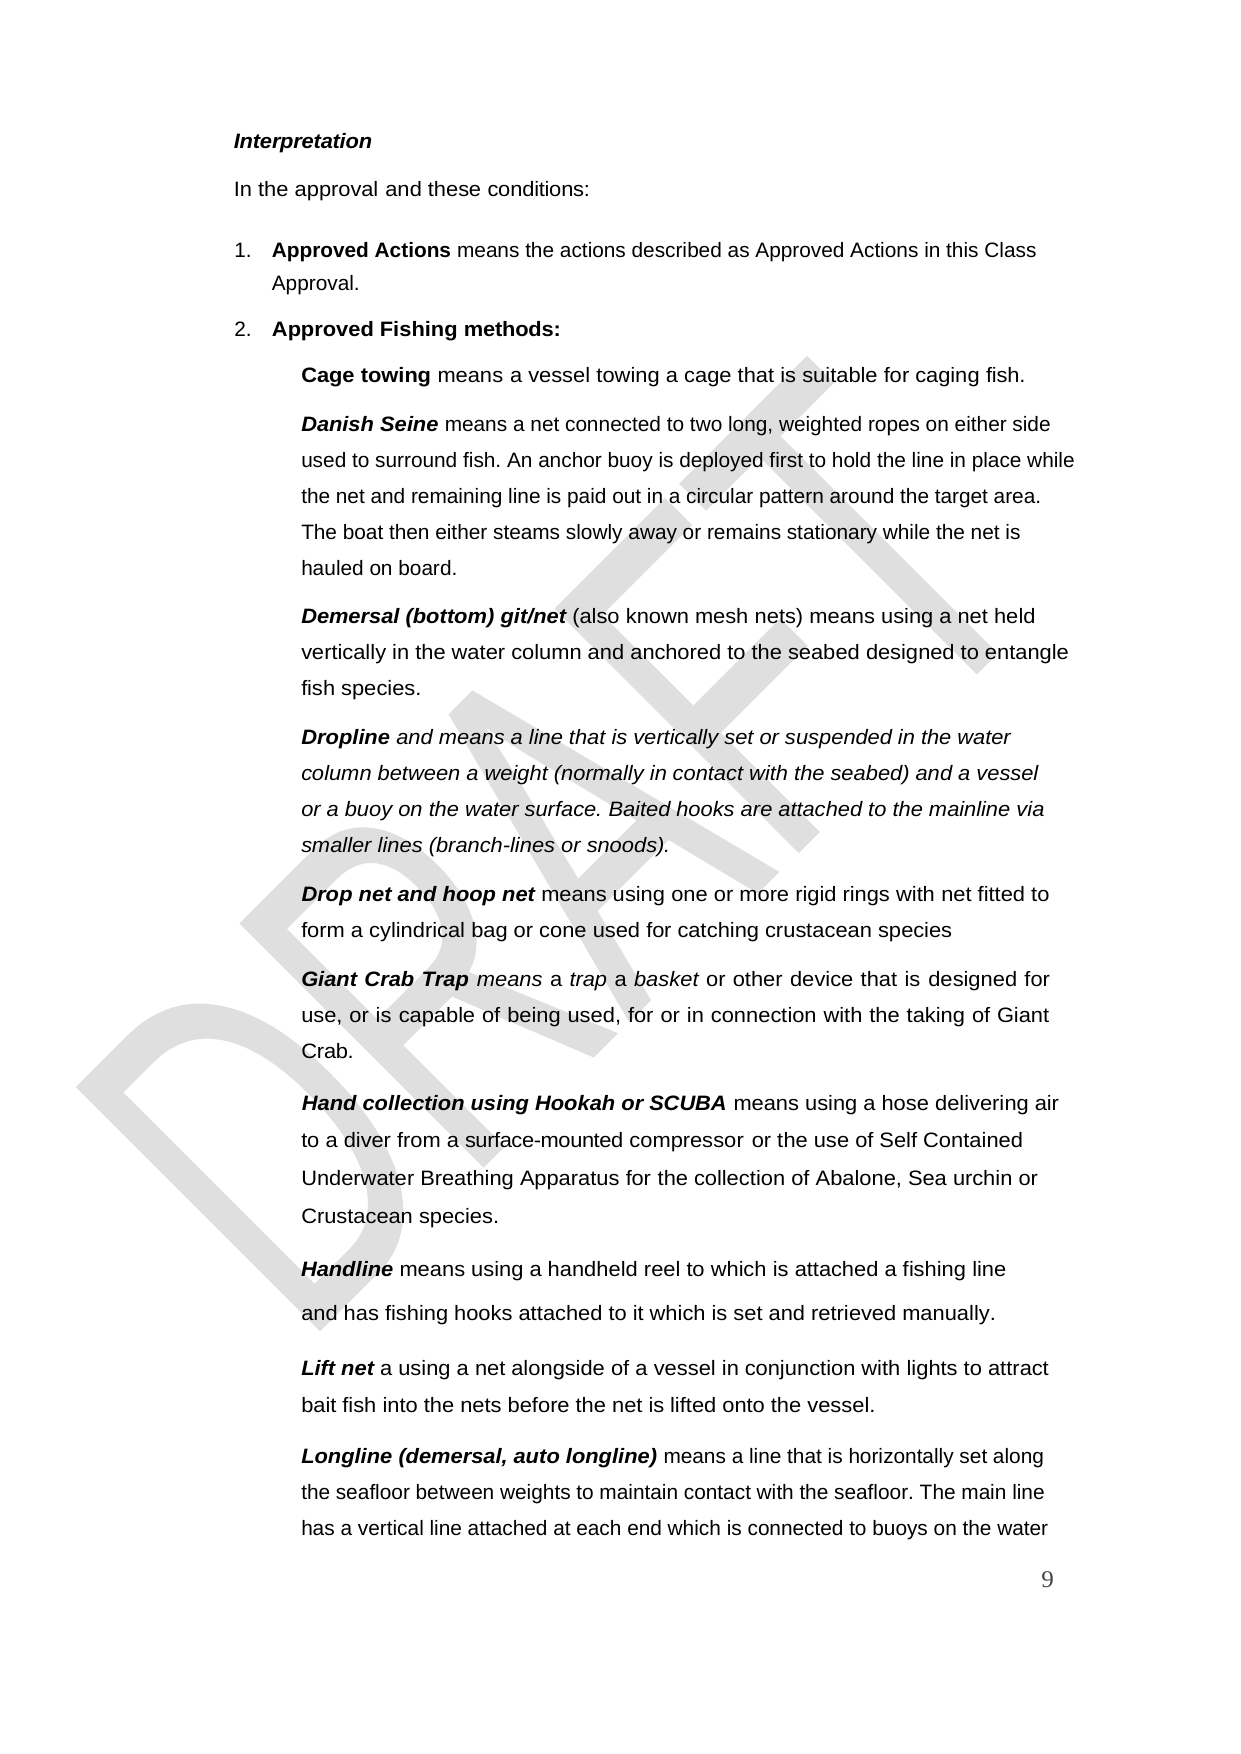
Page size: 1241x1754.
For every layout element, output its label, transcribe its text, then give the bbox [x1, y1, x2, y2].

list Approved Actions means the actions described as Approved Actions in this Class Approval. [234, 238, 1078, 295]
text Danish Seine means a net connected to two long, weighted ropes on either side used to surround fish. An anchor buoy is deployed first to hold the line in place while the net and remaining line is paid out in a circular pattern around the target area. The boat then either steams slowly away or remains stationary while the net is hauled on board. [301, 412, 1078, 579]
text Interpretation [234, 129, 1078, 153]
text Hand collection using Hookah or SCUBA means using a hose delivering air to a diver from a surface-mounted compressor or the use of Self Contained Underwater Breathing Apparatus for the collection of Abalone, Sea urchin or Crustacean species. [301, 1090, 1074, 1228]
text Handline means using a handheld reel to which is attached a fishing line and has fishing hooks attached to it which is set and retrieved manually. [301, 1256, 1047, 1325]
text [301, 1443, 1078, 1539]
text Cage towing means a vessel towing a cage that is suitable for caging fish. [301, 363, 1078, 387]
list Approved Fishing methods: [234, 317, 1078, 341]
text Lift net a using a net alongside of a vessel in conjunction with lights to attract bait fish into the nets before the net is lifted onto the vessel. [301, 1355, 1078, 1417]
text Giant Crab Trap means a trap a basket or other device that is designed for use, or is capable of being used, for or in connection with the taking of Giant Crab. [301, 967, 1050, 1063]
text In the approval and these conditions: [233, 177, 1078, 201]
text Drop net and hoop net means using one or more rigid rings with net fitted to form a cylindrical bag or cone used for catching crustacean species [301, 882, 1078, 942]
text Demersal (bottom) git/net (also known mesh nets) means using a net held vertically in the water column and anchored to the seabed designed to entangle fish species. [301, 604, 1078, 700]
text Dropline and means a line that is vertically set or suspended in the water column between a weight (normally in contact with the seabed) and a vessel or a buoy on the water surface. Baited hooks are attached to the mainline via smaller lines (branch-lines or snoods). [301, 725, 1054, 857]
